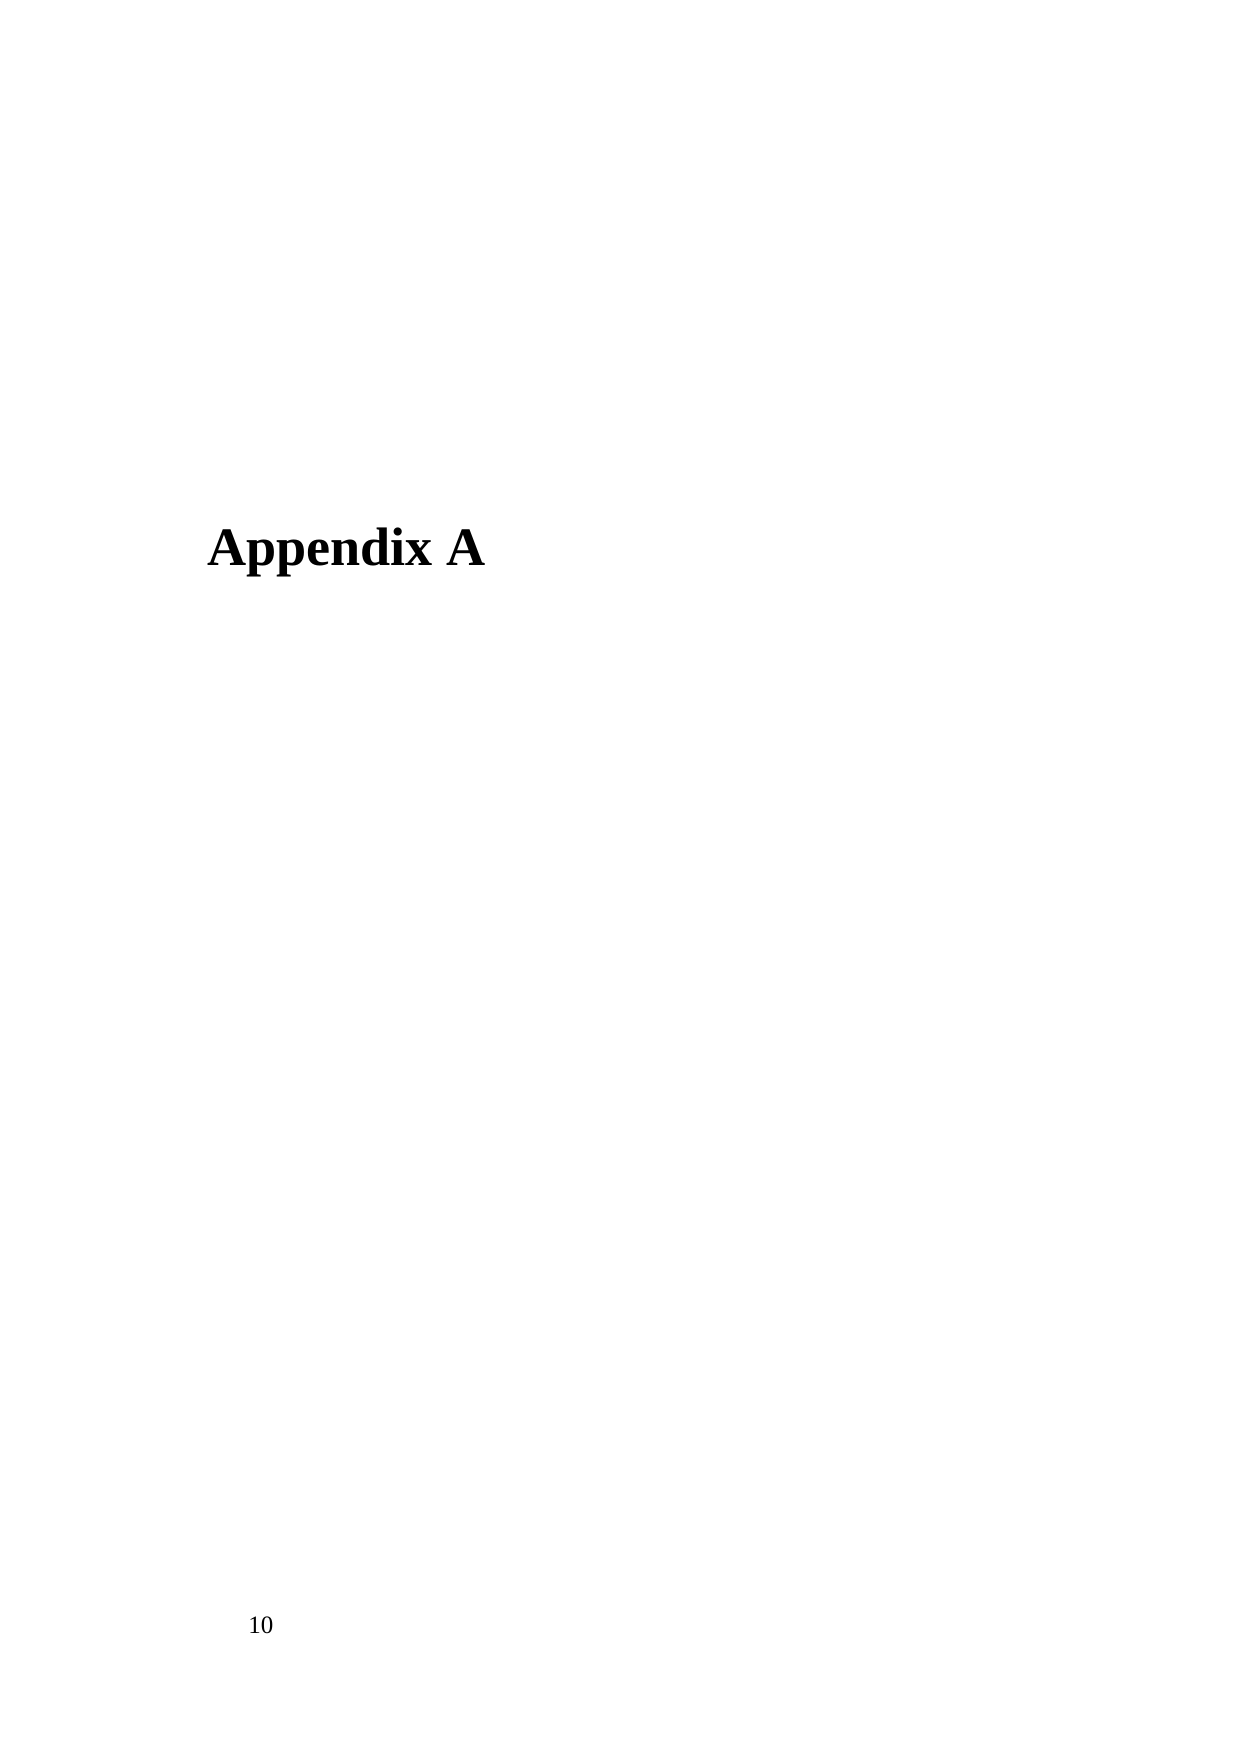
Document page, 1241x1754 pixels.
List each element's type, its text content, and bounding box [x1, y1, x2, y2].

subtitle Appendix A [207, 515, 1033, 577]
